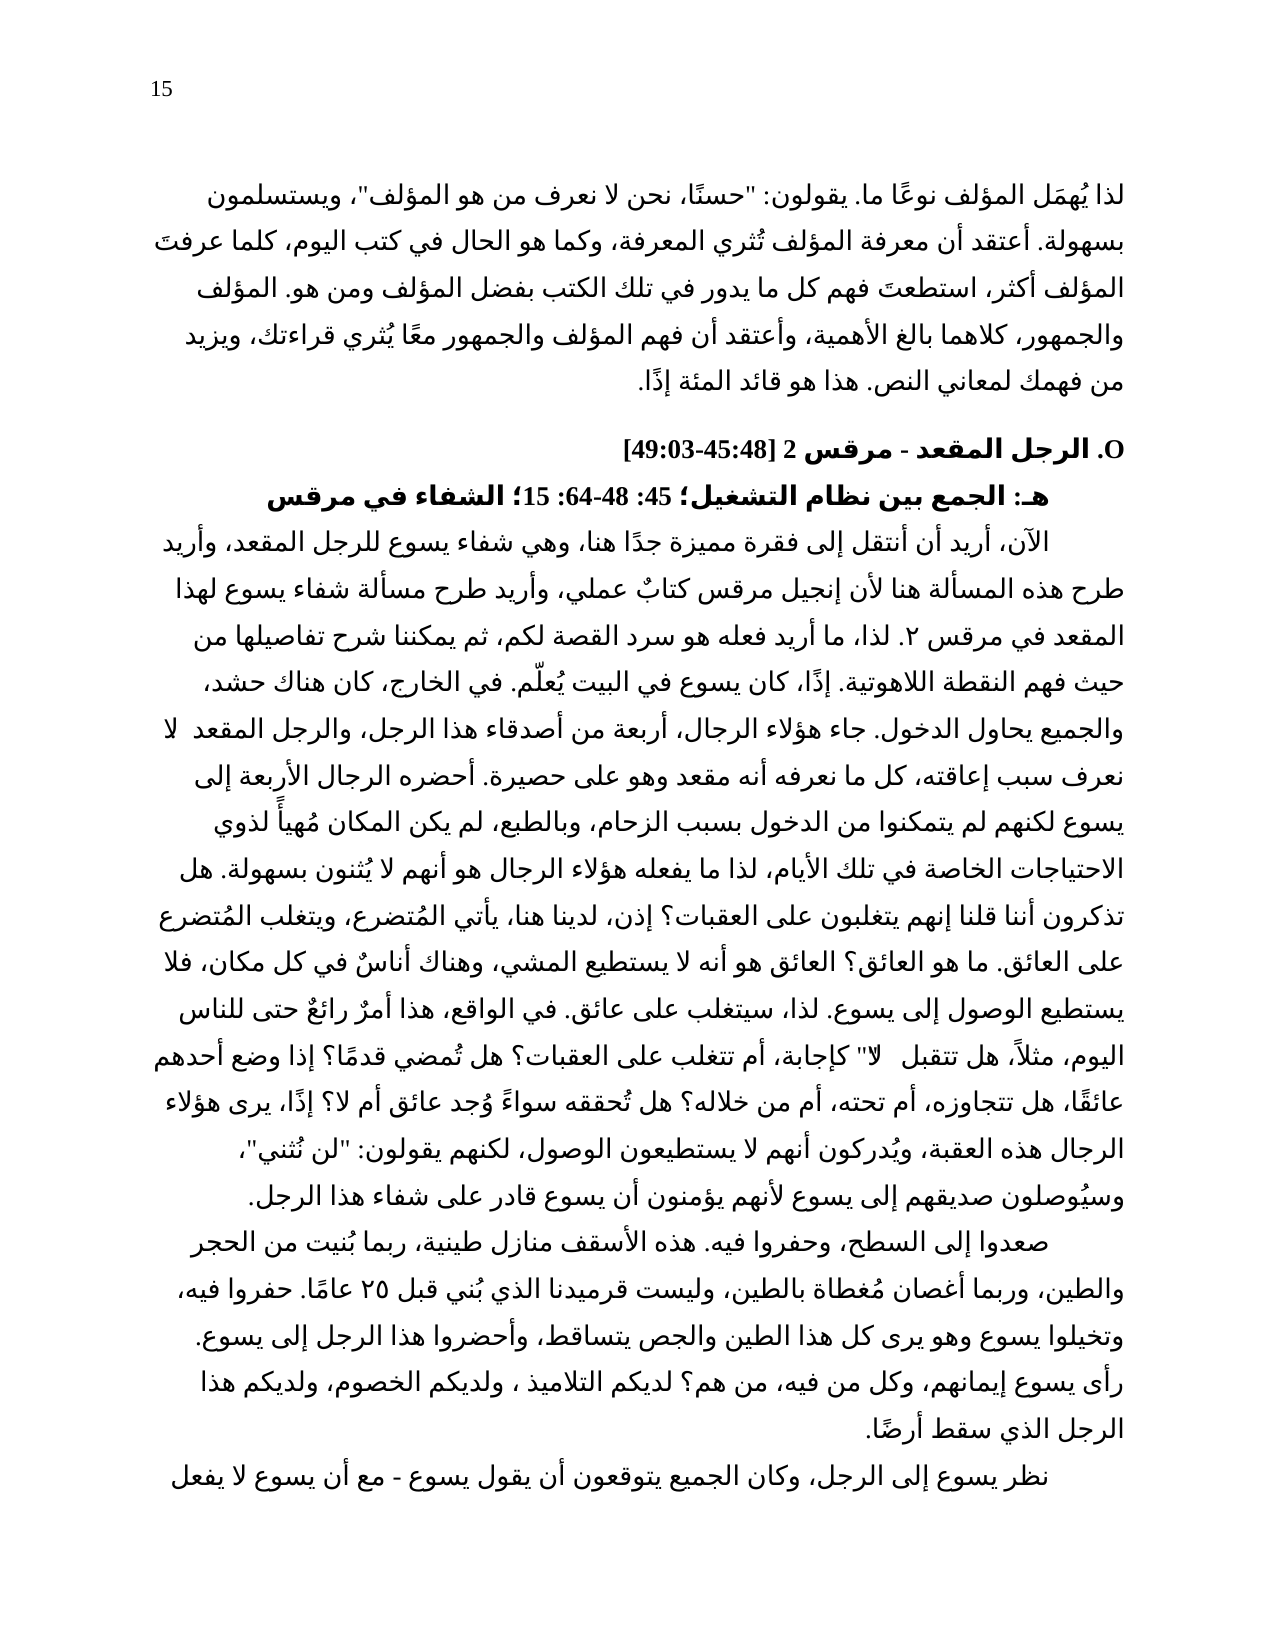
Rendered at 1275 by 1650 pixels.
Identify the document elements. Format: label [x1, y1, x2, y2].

text [150, 433, 1125, 1491]
text [150, 179, 1125, 397]
